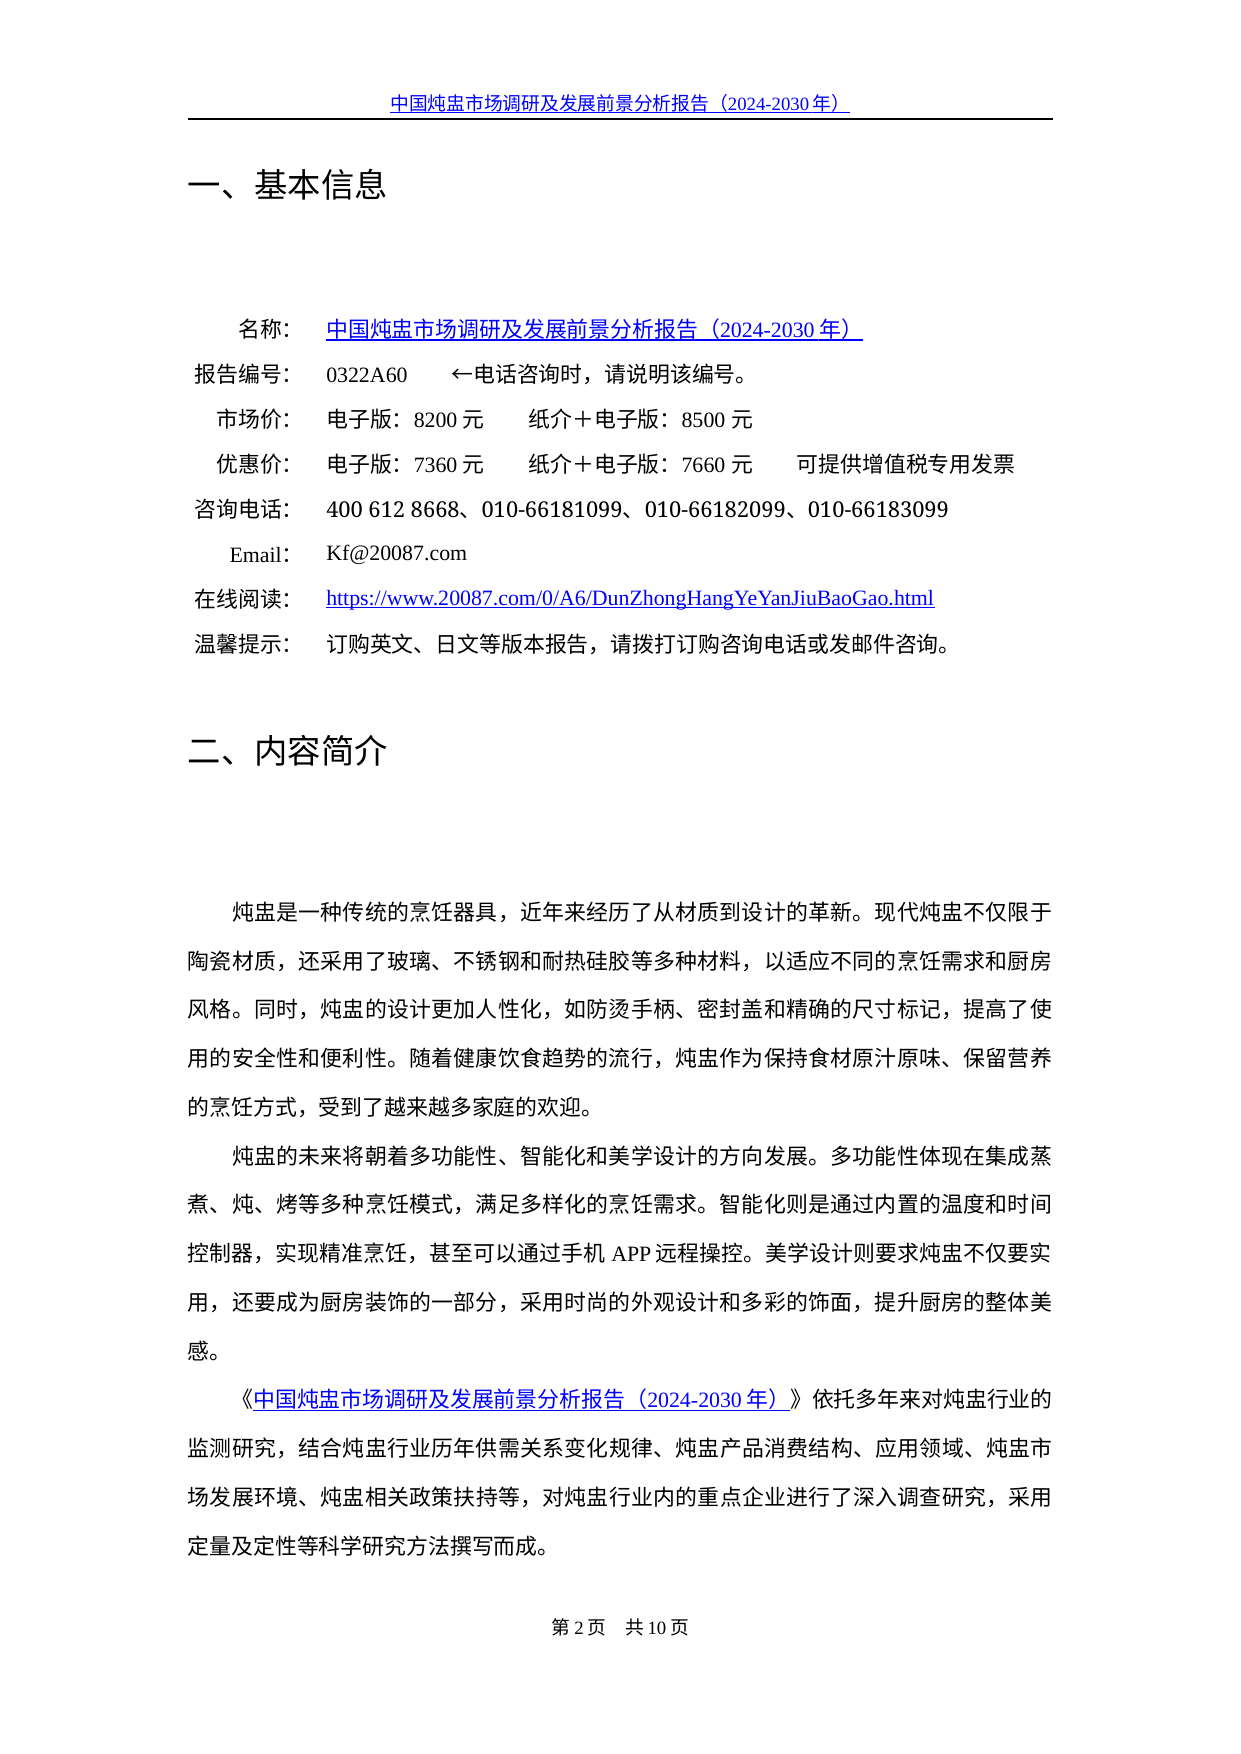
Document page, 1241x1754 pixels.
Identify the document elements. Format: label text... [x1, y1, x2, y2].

table_cell 报告编号： [167, 357, 315, 402]
table_cell 优惠价： [167, 447, 315, 492]
table_cell 0322A60 ←电话咨询时，请说明该编号。 [315, 357, 1073, 402]
table_cell 电子版：7360 元 纸介＋电子版：7660 元 可提供增值税专用发票 [315, 447, 1073, 492]
table_cell 市场价： [167, 402, 315, 447]
table_cell 温馨提示： [167, 627, 315, 672]
title 二、内容简介 [187, 717, 1053, 782]
table_header 名称： [167, 312, 315, 357]
table_cell [315, 582, 1073, 627]
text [187, 894, 1053, 1561]
table_cell 咨询电话： [167, 492, 315, 537]
title 一、基本信息 [187, 150, 1053, 215]
table_header 中国炖盅市场调研及发展前景分析报告（2024-2030年） [315, 312, 1073, 357]
table_cell Kf@20087.com [315, 537, 1073, 582]
table_cell 订购英文、日文等版本报告，请拨打订购咨询电话或发邮件咨询。 [315, 627, 1073, 672]
table_cell Email： [167, 537, 315, 582]
table_cell 电子版：8200 元 纸介＋电子版：8500 元 [315, 402, 1073, 447]
table_cell 400 612 8668、010-66181099、010-66182099、010-66183099 [315, 492, 1073, 537]
table_cell 在线阅读： [167, 582, 315, 627]
